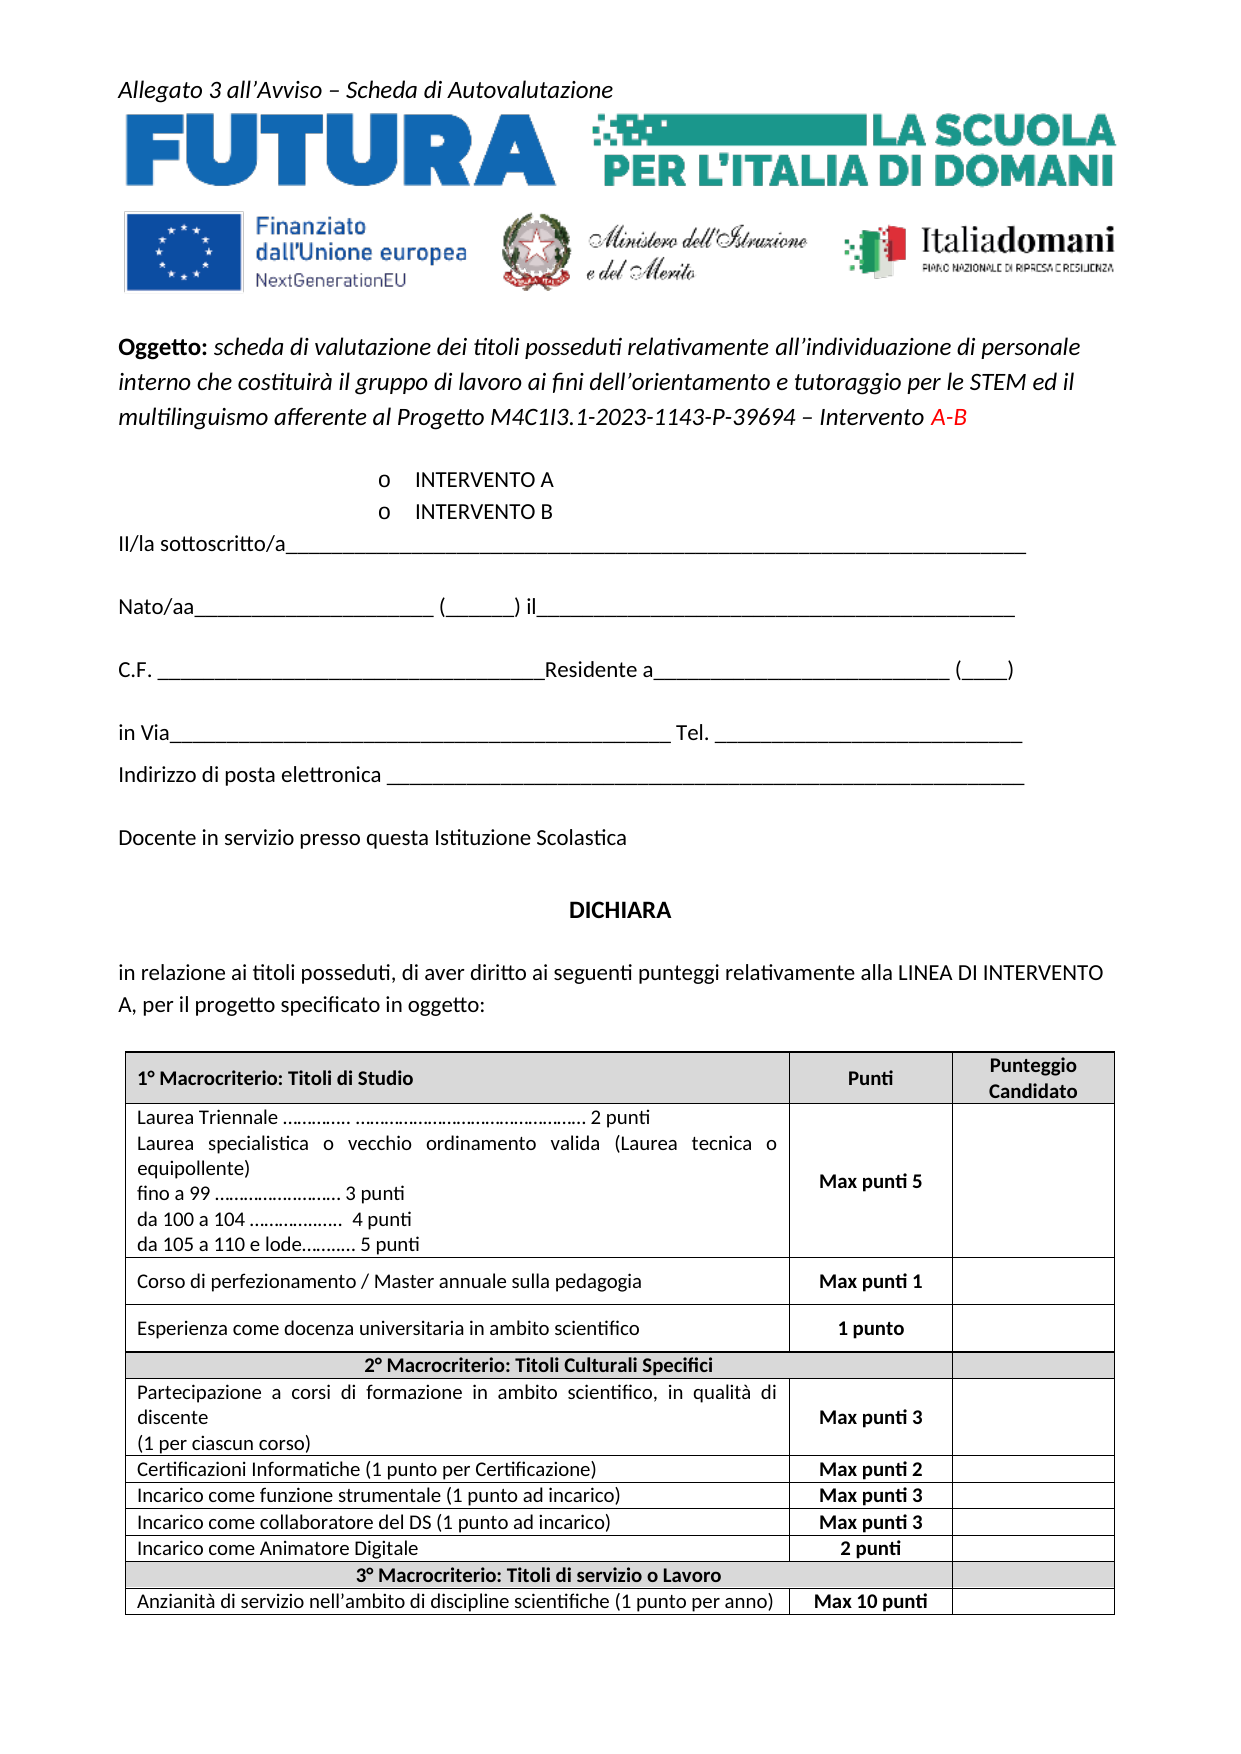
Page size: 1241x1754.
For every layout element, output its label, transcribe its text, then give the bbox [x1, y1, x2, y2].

table_cell Max 10 punti [790, 1589, 952, 1614]
table_cell Incarico come funzione strumentale (1 punto ad incarico) [126, 1483, 789, 1508]
table_header Punti [790, 1053, 952, 1103]
table_cell Max punti 3 [790, 1379, 952, 1455]
table_header Punteggio Candidato [953, 1053, 1114, 1103]
text Nato/aa_____________________ (______) il__________________________________________ [118, 592, 1122, 620]
table_cell Esperienza come docenza universitaria in ambito scientifico [126, 1305, 789, 1351]
table_cell Incarico come collaboratore del DS (1 punto ad incarico) [126, 1509, 789, 1534]
table_cell 1 punto [790, 1305, 952, 1351]
table_cell Partecipazione a corsi di formazione in ambito scientifico, in qualità di discente (1 per ciascun corso) [126, 1379, 789, 1455]
text in relazione ai titoli posseduti, di aver diritto ai seguenti punteggi relativamente alla LINEA DI INTERVENTO A, per il progetto specificato in oggetto: [118, 958, 1122, 1018]
table_cell [953, 1536, 1114, 1561]
text Oggetto: scheda di valutazione dei titoli posseduti relativamente all’individuazione di personale interno che costituirà il gruppo di lavoro ai fini dell’orientamento e tutoraggio per le STEM ed il multilinguismo afferente al Progetto M4C1I3.1-2023-1143-P-39694 – Intervento A-B [118, 331, 1122, 432]
table_cell Max punti 3 [790, 1483, 952, 1508]
table_cell 2° Macrocriterio: Titoli Culturali Specifici [126, 1353, 952, 1378]
text C.F. __________________________________Residente a__________________________ (____) [118, 655, 1122, 683]
table_cell Max punti 2 [790, 1456, 952, 1482]
list INTERVENTO B [377, 497, 1122, 526]
table_cell 2 punti [790, 1536, 952, 1561]
table_cell Corso di perfezionamento / Master annuale sulla pedagogia [126, 1258, 789, 1304]
table_cell Anzianità di servizio nell’ambito di discipline scientifiche (1 punto per anno) [126, 1589, 789, 1614]
table_cell [953, 1562, 1114, 1587]
table_cell Max punti 5 [790, 1104, 952, 1257]
table_cell Incarico come Animatore Digitale [126, 1536, 789, 1561]
table_cell Certificazioni Informatiche (1 punto per Certificazione) [126, 1456, 789, 1482]
text Docente in servizio presso questa Istituzione Scolastica [118, 823, 1122, 851]
table_cell [953, 1258, 1114, 1304]
text DICHIARA [118, 894, 1122, 924]
picture [118, 104, 1123, 303]
text in Via____________________________________________ Tel. ___________________________ Indirizzo di posta elettronica ________________________________________________________ [118, 718, 1122, 788]
table_cell [953, 1305, 1114, 1351]
table_header 1° Macrocriterio: Titoli di Studio [126, 1053, 789, 1103]
table_cell [953, 1353, 1114, 1378]
table_cell Laurea Triennale ………….. ………………………………………… 2 punti Laurea specialistica o vecchio ordinamento valida (Laurea tecnica o equipollente) fino a 99 ……………..……… 3 punti da 100 a 104 …………..….. 4 punti da 105 a 110 e lode……..… 5 punti [126, 1104, 789, 1257]
table_cell [953, 1456, 1114, 1482]
table_cell [953, 1483, 1114, 1508]
table_cell 3° Macrocriterio: Titoli di servizio o Lavoro [126, 1562, 952, 1587]
table_cell [953, 1589, 1114, 1614]
list INTERVENTO A [377, 465, 1122, 494]
table_cell [953, 1509, 1114, 1534]
table_cell Max punti 1 [790, 1258, 952, 1304]
table_cell [953, 1379, 1114, 1455]
table_cell [953, 1104, 1114, 1257]
text II/la sottoscritto/a_________________________________________________________________ [118, 529, 1122, 557]
table_cell Max punti 3 [790, 1509, 952, 1534]
